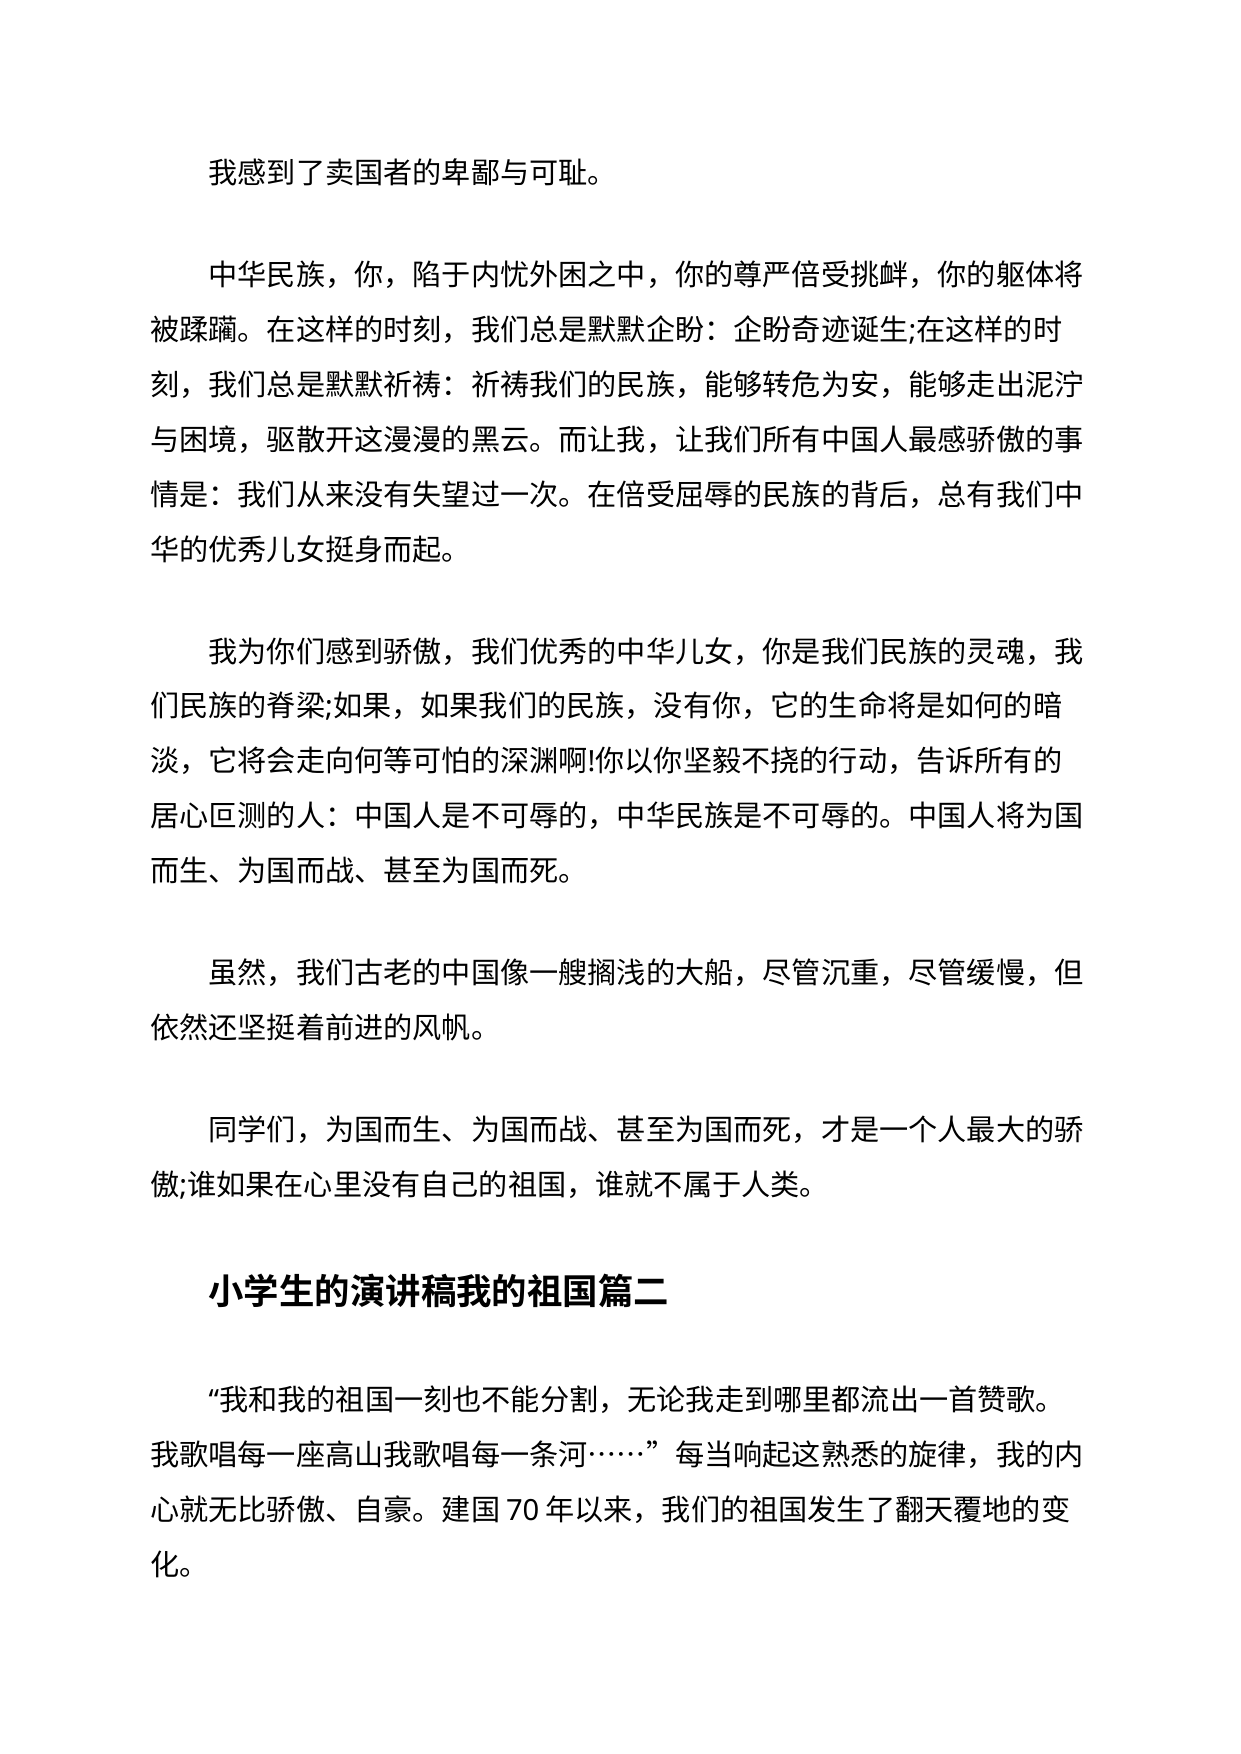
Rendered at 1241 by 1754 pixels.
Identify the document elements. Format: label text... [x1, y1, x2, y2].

text 虽然，我们古老的中国像一艘搁浅的大船，尽管沉重，尽管缓慢，但依然还坚挺着前进的风帆。 [150, 950, 1090, 1047]
text “我和我的祖国一刻也不能分割，无论我走到哪里都流出一首赞歌。我歌唱每一座高山我歌唱每一条河……”每当响起这熟悉的旋律，我的内心就无比骄傲、自豪。建国70年以来，我们的祖国发生了翻天覆地的变化。 [150, 1377, 1090, 1584]
text 我为你们感到骄傲，我们优秀的中华儿女，你是我们民族的灵魂，我们民族的脊梁;如果，如果我们的民族，没有你，它的生命将是如何的暗淡，它将会走向何等可怕的深渊啊!你以你坚毅不挠的行动，告诉所有的居心叵测的人：中国人是不可辱的，中华民族是不可辱的。中国人将为国而生、为国而战、甚至为国而死。 [150, 628, 1090, 890]
text 同学们，为国而生、为国而战、甚至为国而死，才是一个人最大的骄傲;谁如果在心里没有自己的祖国，谁就不属于人类。 [150, 1106, 1090, 1204]
text 我感到了卖国者的卑鄙与可耻。 [150, 150, 1090, 192]
text 小学生的演讲稿我的祖国篇二 [150, 1263, 1090, 1314]
text 中华民族，你，陷于内忧外困之中，你的尊严倍受挑衅，你的躯体将被蹂躏。在这样的时刻，我们总是默默企盼：企盼奇迹诞生;在这样的时刻，我们总是默默祈祷：祈祷我们的民族，能够转危为安，能够走出泥泞与困境，驱散开这漫漫的黑云。而让我，让我们所有中国人最感骄傲的事情是：我们从来没有失望过一次。在倍受屈辱的民族的背后，总有我们中华的优秀儿女挺身而起。 [150, 252, 1090, 569]
